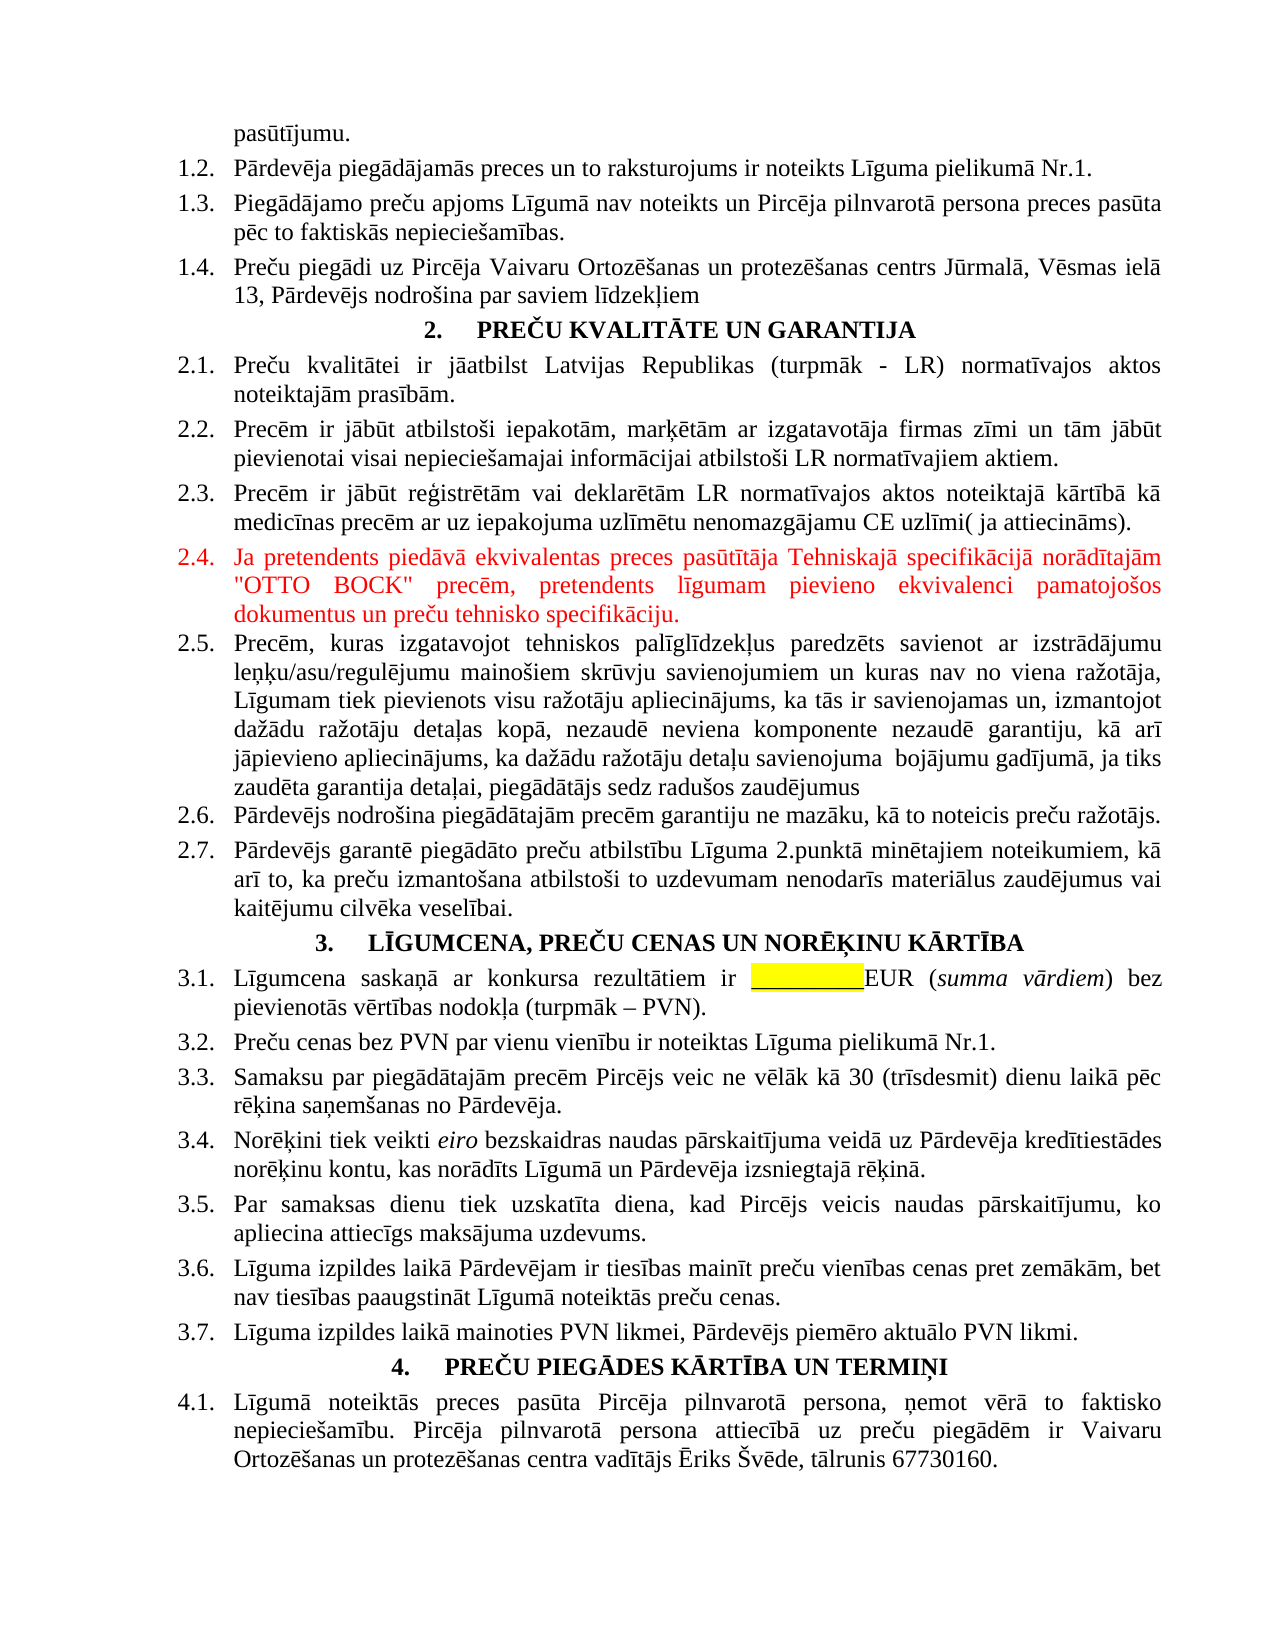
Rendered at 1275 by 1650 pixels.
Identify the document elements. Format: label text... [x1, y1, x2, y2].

list LĪGUMCENA, PREČU CENAS UN NORĒĶINU KĀRTĪBA [177, 928, 1162, 957]
list Pārdevējs garantē piegādāto preču atbilstību Līguma 2.punktā minētajiem noteikumiem, kā arī to, ka preču izmantošana atbilstoši to uzdevumam nenodarīs materiālus zaudējumus vai kaitējumu cilvēka veselībai. [177, 836, 1162, 922]
list Precēm ir jābūt atbilstoši iepakotām, marķētām ar izgatavotāja firmas zīmi un tām jābūt pievienotai visai nepieciešamajai informācijai atbilstoši LR normatīvajiem aktiem. [177, 414, 1162, 472]
list Pārdevējs nodrošina piegādātajām precēm garantiju ne mazāku, kā to noteicis preču ražotājs. [177, 801, 1162, 829]
list Samaksu par piegādātajām precēm Pircējs veic ne vēlāk kā 30 (trīsdesmit) dienu laikā pēc rēķina saņemšanas no Pārdevēja. [177, 1062, 1162, 1119]
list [177, 118, 1162, 147]
list Piegādājamo preču apjoms Līgumā nav noteikts un Pircēja pilnvarotā persona preces pasūta pēc to faktiskās nepieciešamības. [177, 188, 1162, 246]
list Par samaksas dienu tiek uzskatīta diena, kad Pircējs veicis naudas pārskaitījumu, ko apliecina attiecīgs maksājuma uzdevums. [177, 1189, 1162, 1247]
list Līguma izpildes laikā mainoties PVN likmei, Pārdevējs piemēro aktuālo PVN likmi. [177, 1317, 1162, 1346]
list Precēm, kuras izgatavojot tehniskos palīglīdzekļus paredzēts savienot ar izstrādājumu leņķu/asu/regulējumu mainošiem skrūvju savienojumiem un kuras nav no viena ražotāja, Līgumam tiek pievienots visu ražotāju apliecinājums, ka tās ir savienojamas un, izmantojot dažādu ražotāju detaļas kopā, nezaudē neviena komponente nezaudē garantiju, kā arī jāpievieno apliecinājums, ka dažādu ražotāju detaļu savienojuma bojājumu gadījumā, ja tiks zaudēta garantija detaļai, piegādātājs sedz radušos zaudējumus [177, 628, 1162, 801]
list Līgumā noteiktās preces pasūta Pircēja pilnvarotā persona, ņemot vērā to faktisko nepieciešamību. Pircēja pilnvarotā persona attiecībā uz preču piegādēm ir Vaivaru Ortozēšanas un protezēšanas centra vadītājs Ēriks Švēde, tālrunis 67730160. [177, 1387, 1162, 1473]
list PREČU PIEGĀDES KĀRTĪBA UN TERMIŅI [177, 1352, 1162, 1381]
list Pārdevēja piegādājamās preces un to raksturojums ir noteikts Līguma pielikumā Nr.1. [177, 153, 1162, 182]
list Norēķini tiek veikti eiro bezskaidras naudas pārskaitījuma veidā uz Pārdevēja kredītiestādes norēķinu kontu, kas norādīts Līgumā un Pārdevēja izsniegtajā rēķinā. [177, 1126, 1162, 1183]
list Preču cenas bez PVN par vienu vienību ir noteiktas Līguma pielikumā Nr.1. [177, 1027, 1162, 1056]
list Līgumcena saskaņā ar konkursa rezultātiem ir _________EUR (summa vārdiem) bez pievienotās vērtības nodokļa (turpmāk – PVN). [177, 963, 1162, 1021]
list Preču kvalitātei ir jāatbilst Latvijas Republikas (turpmāk - LR) normatīvajos aktos noteiktajām prasībām. [177, 351, 1162, 408]
list Preču piegādi uz Pircēja Vaivaru Ortozēšanas un protezēšanas centrs Jūrmalā, Vēsmas ielā 13, Pārdevējs nodrošina par saviem līdzekļiem [177, 252, 1162, 309]
list PREČU KVALITĀTE UN GARANTIJA [177, 316, 1162, 344]
list Ja pretendents piedāvā ekvivalentas preces pasūtītāja Tehniskajā specifikācijā norādītajām "OTTO BOCK" precēm, pretendents līgumam pievieno ekvivalenci pamatojošos dokumentus un preču tehnisko specifikāciju. [177, 542, 1162, 628]
list Precēm ir jābūt reģistrētām vai deklarētām LR normatīvajos aktos noteiktajā kārtībā kā medicīnas precēm ar uz iepakojuma uzlīmētu nenomazgājamu CE uzlīmi( ja attiecināms). [177, 478, 1162, 536]
list Līguma izpildes laikā Pārdevējam ir tiesības mainīt preču vienības cenas pret zemākām, bet nav tiesības paaugstināt Līgumā noteiktās preču cenas. [177, 1253, 1162, 1311]
